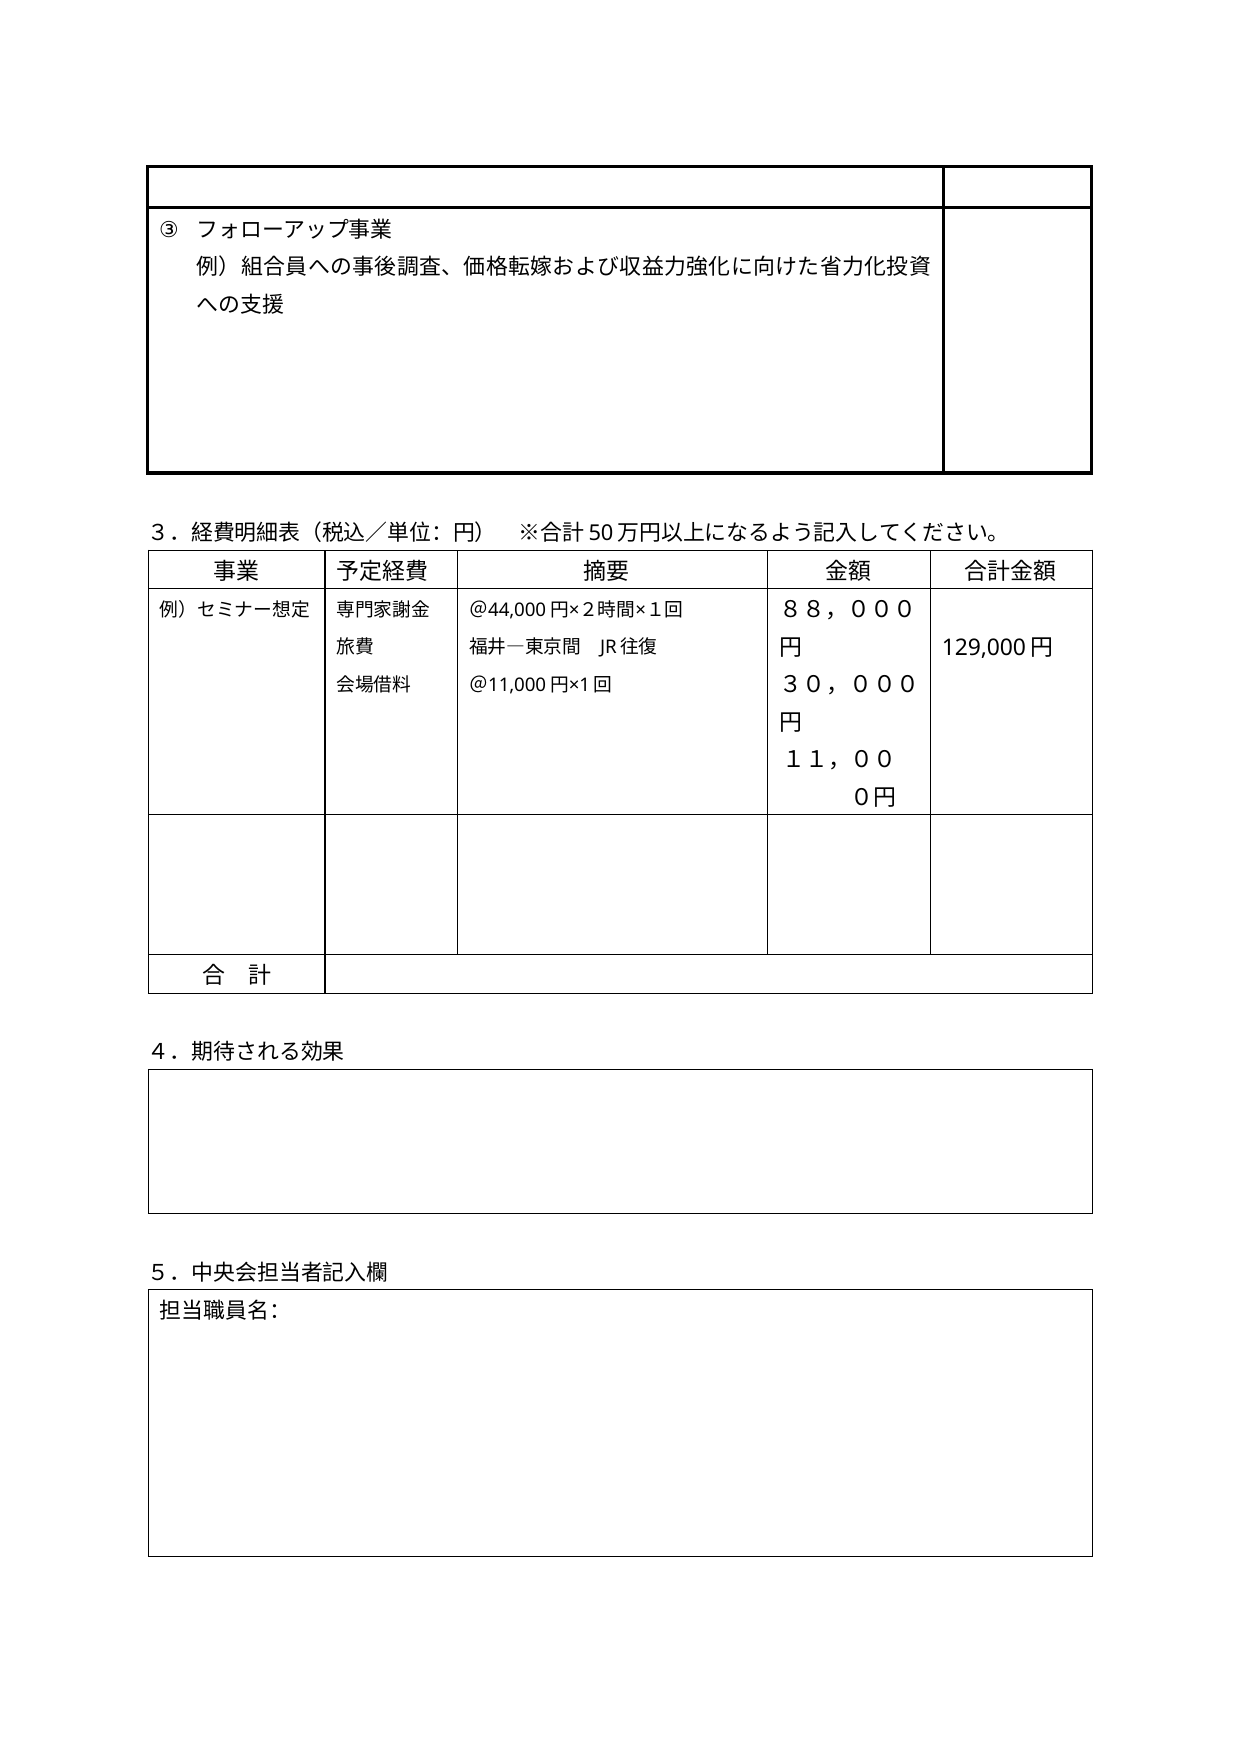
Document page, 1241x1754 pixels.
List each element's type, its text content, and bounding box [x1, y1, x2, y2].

table_header [149, 1070, 1092, 1213]
table_cell [458, 815, 767, 954]
table_cell [326, 815, 457, 954]
table_cell [945, 209, 1090, 471]
table_cell [149, 815, 324, 954]
text ５．中央会担当者記入欄 [148, 1252, 1092, 1289]
table_cell 合 計 [149, 955, 324, 993]
table_cell 例）セミナー想定 [149, 589, 324, 814]
table_header 担当職員名： [149, 1290, 1092, 1556]
table_header 摘要 [458, 551, 767, 588]
table_cell 129,000円 [931, 589, 1092, 814]
table_header 予定経費 [326, 551, 457, 588]
table_cell [945, 168, 1090, 206]
table_header 金額 [768, 551, 930, 588]
table_cell フォローアップ事業 例）組合員への事後調査、価格転嫁および収益力強化に向けた省力化投資への支援 [149, 209, 942, 471]
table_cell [149, 168, 942, 206]
table_cell ８８，０００円 ３０，０００円 １１，０００円 [768, 589, 930, 814]
text ４．期待される効果 [148, 1031, 1092, 1069]
text ３．経費明細表（税込／単位：円） ※合計50万円以上になるよう記入してください。 [148, 512, 1092, 549]
table_cell [768, 815, 930, 954]
table_cell ＠44,000円×２時間×１回 福井―東京間 JR往復 ＠11,000円×1回 [458, 589, 767, 814]
table_header 合計金額 [931, 551, 1092, 588]
table_cell [931, 815, 1092, 954]
table_cell 専門家謝金 旅費 会場借料 [326, 589, 457, 814]
table_cell [326, 955, 1092, 993]
table_header 事業 [149, 551, 324, 588]
